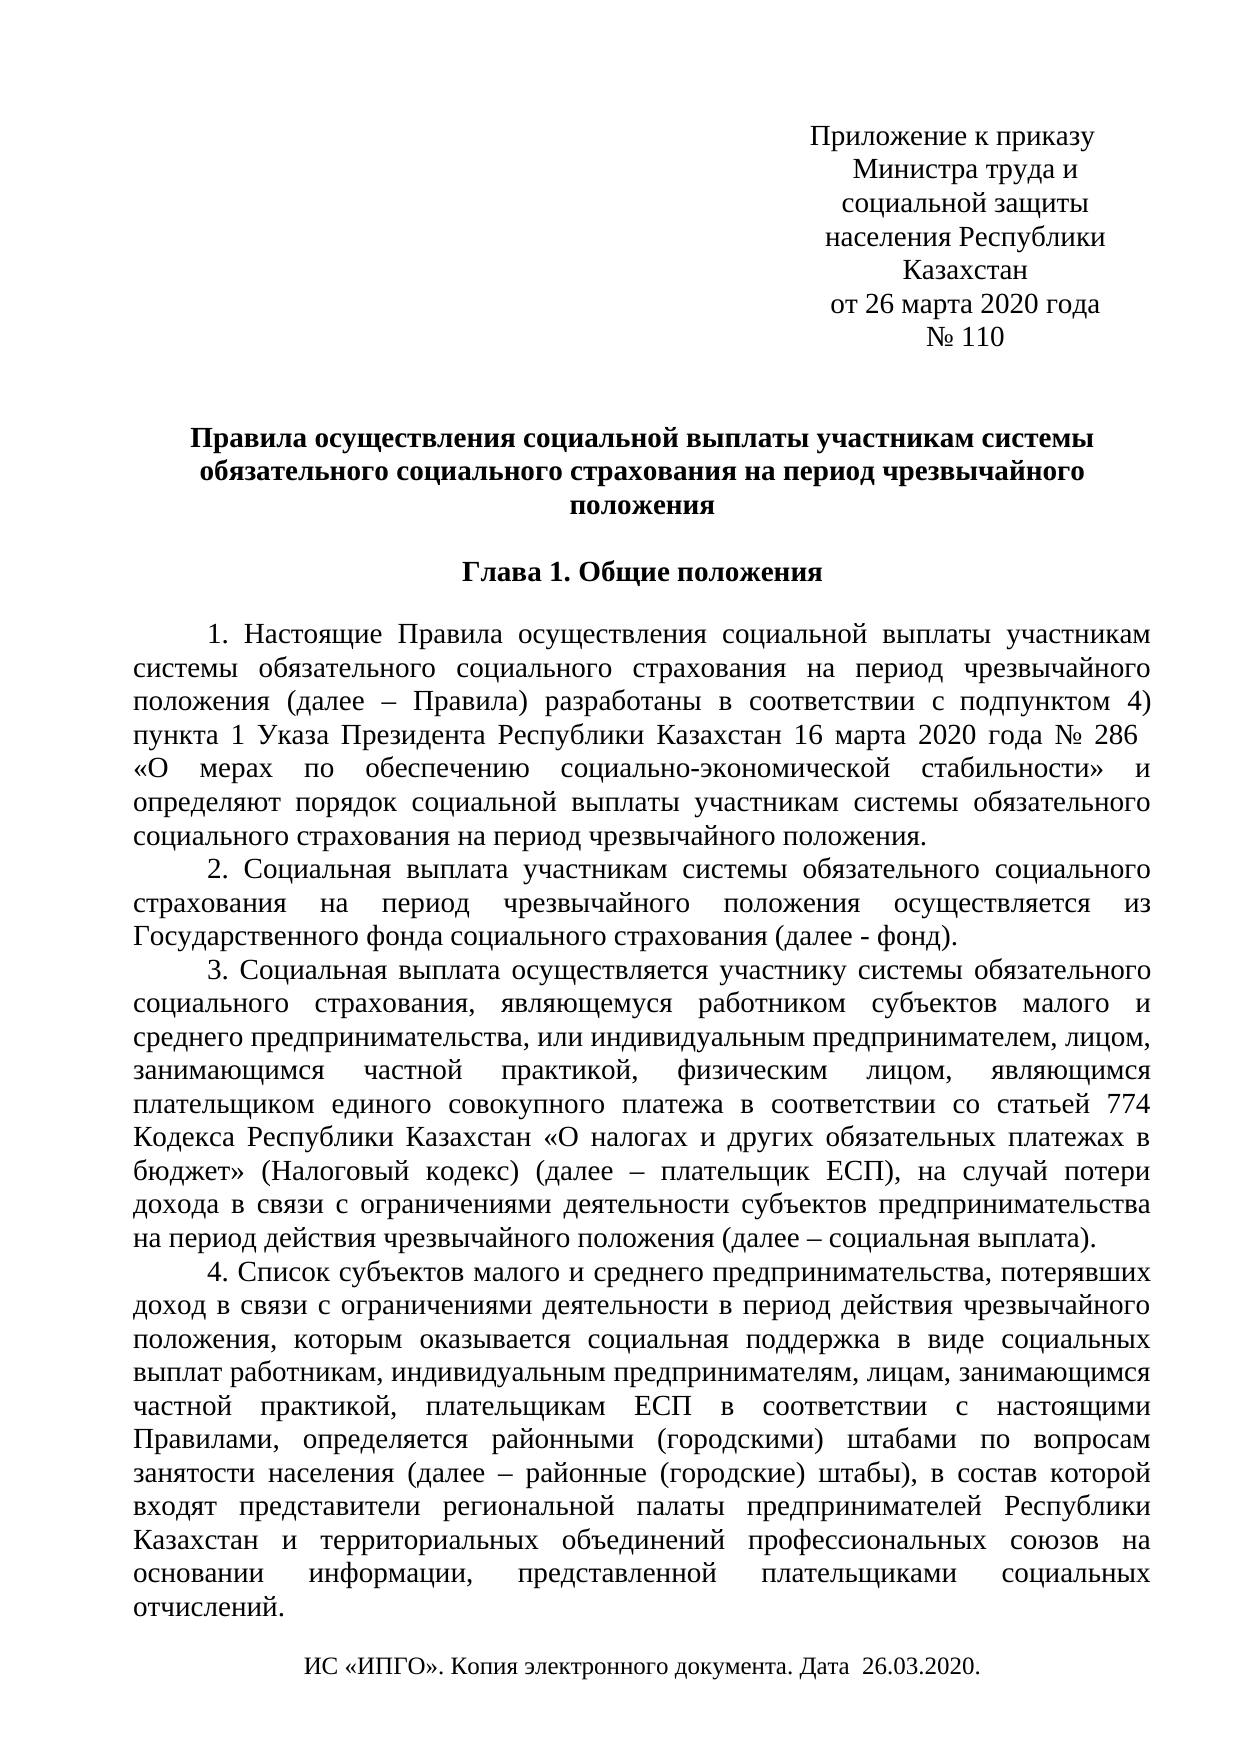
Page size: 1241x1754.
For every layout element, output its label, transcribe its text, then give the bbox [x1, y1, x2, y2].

table_cell Министра труда и социальной защиты населения Республики Казахстан от 26 марта 2020 года № 110 [741, 152, 1163, 353]
list 2. Социальная выплата участникам системы обязательного социального страхования на период чрезвычайного положения осуществляется из Государственного фонда социального страхования (далее - фонд). [133, 851, 1152, 952]
text Глава 1. Общие положения [133, 554, 1152, 588]
list 1. Настоящие Правила осуществления социальной выплаты участникам системы обязательного социального страхования на период чрезвычайного положения (далее – Правила) разработаны в соответствии с подпунктом 4) пункта 1 Указа Президента Республики Казахстан 16 марта 2020 года № 286 «О мерах по обеспечению социально-экономической стабильности» и определяют порядок социальной выплаты участникам системы обязательного социального страхования на период чрезвычайного положения. [133, 616, 1152, 851]
list 4. Список субъектов малого и среднего предпринимательства, потерявших доход в связи с ограничениями деятельности в период действия чрезвычайного положения, которым оказывается социальная поддержка в виде социальных выплат работникам, индивидуальным предпринимателям, лицам, занимающимся частной практикой, плательщикам ЕСП в соответствии с настоящими Правилами, определяется районными (городскими) штабами по вопросам занятости населения (далее – районные (городские) штабы), в состав которой входят представители региональной палаты предпринимателей Республики Казахстан и территориальных объединений профессиональных союзов на основании информации, представленной плательщиками социальных отчислений. [133, 1254, 1152, 1623]
list 3. Социальная выплата осуществляется участнику системы обязательного социального страхования, являющемуся работником субъектов малого и среднего предпринимательства, или индивидуальным предпринимателем, лицом, занимающимся частной практикой, физическим лицом, являющимся плательщиком единого совокупного платежа в соответствии со статьей 774 Кодекса Республики Казахстан «О налогах и других обязательных платежах в бюджет» (Налоговый кодекс) (далее – плательщик ЕСП), на случай потери дохода в связи с ограничениями деятельности субъектов предпринимательства на период действия чрезвычайного положения (далее – социальная выплата). [133, 952, 1152, 1254]
table_header Приложение к приказу [741, 118, 1163, 152]
text Правила осуществления социальной выплаты участникам системы обязательного социального страхования на период чрезвычайного положения [133, 420, 1152, 521]
